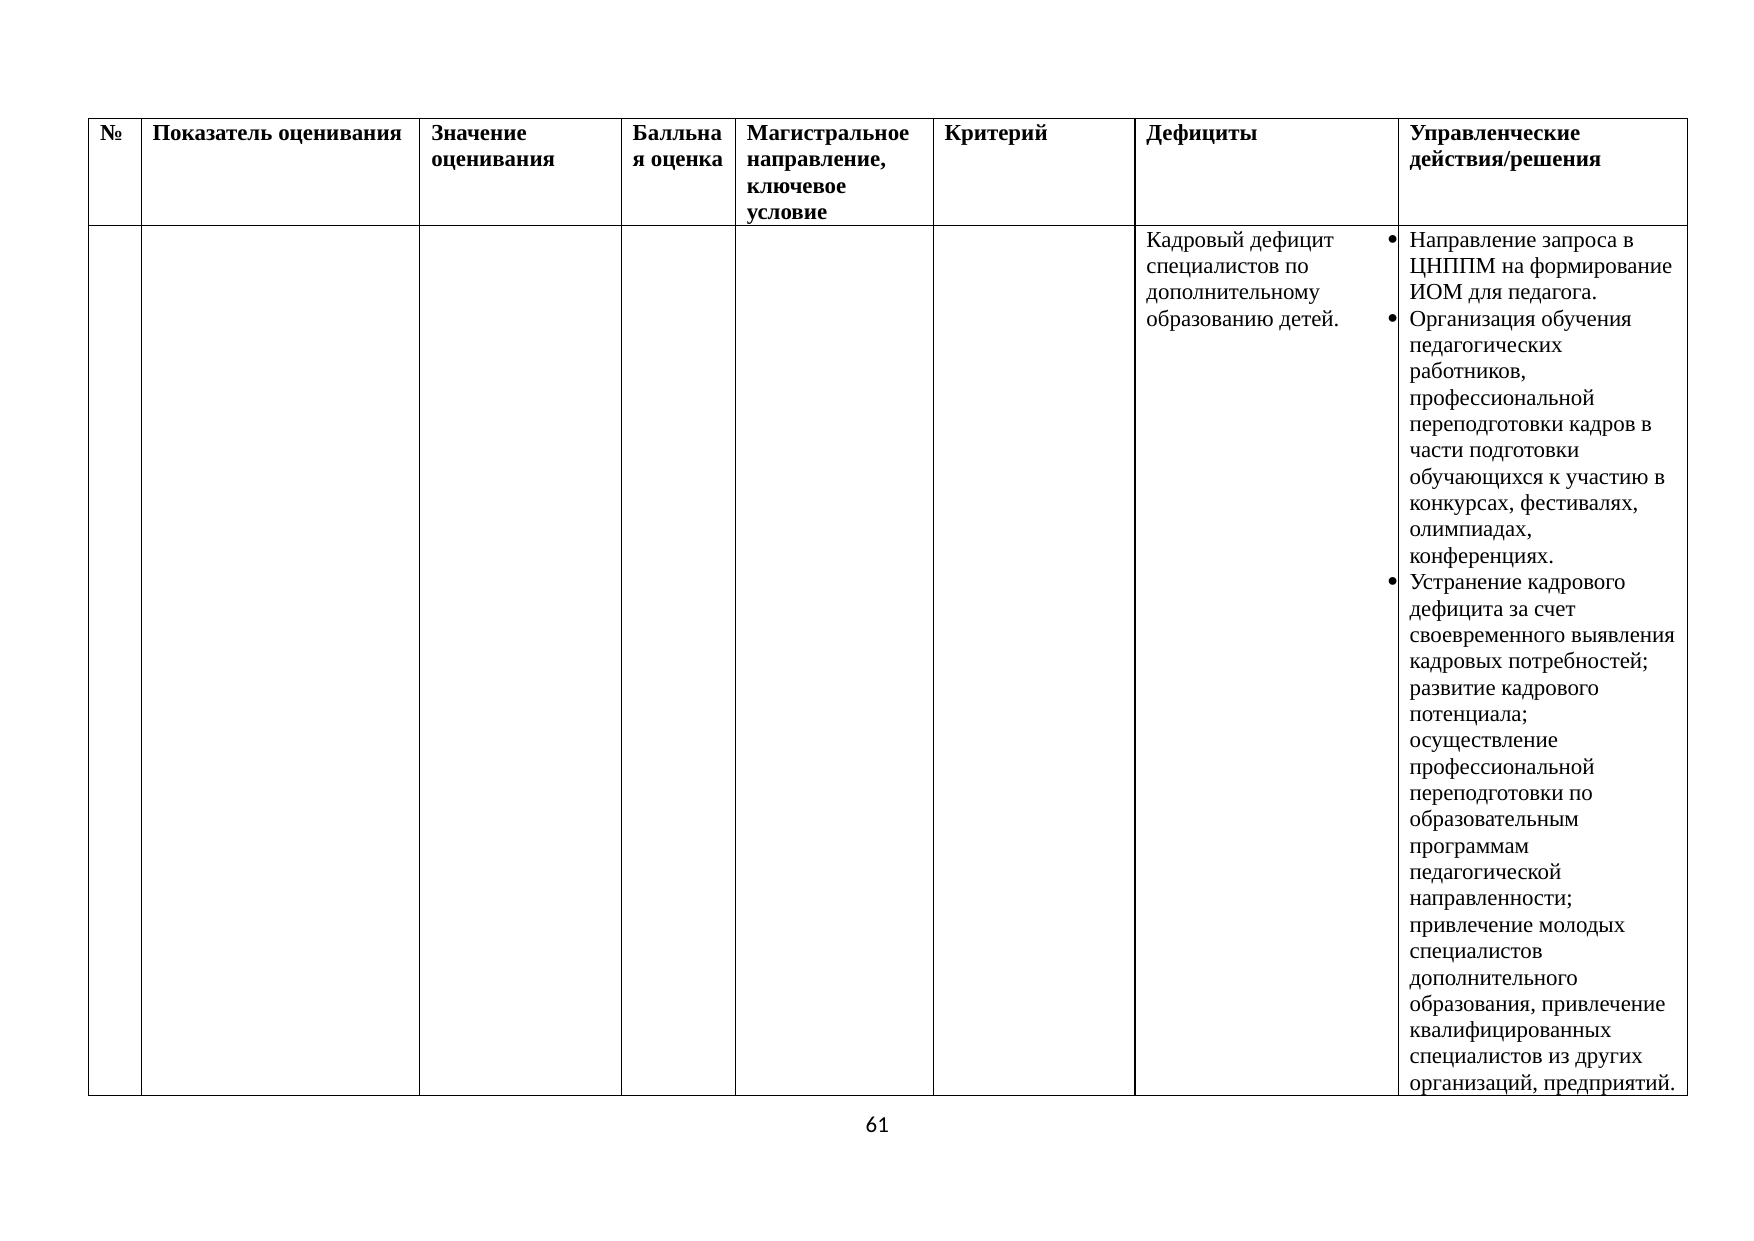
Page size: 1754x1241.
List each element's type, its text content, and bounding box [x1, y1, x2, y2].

table_header Управленческие действия/решения [1399, 119, 1687, 224]
table_header Показатель оценивания [142, 119, 419, 224]
table_header Магистральное направление, ключевое условие [736, 119, 933, 224]
table_header Значение оценивания [420, 119, 621, 224]
table_header Балльная оценка [622, 119, 735, 224]
table_header Критерий [934, 119, 1134, 224]
table_header № [89, 119, 141, 224]
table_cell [1136, 226, 1398, 1095]
table_header Дефициты [1136, 119, 1398, 224]
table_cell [1399, 226, 1687, 1095]
